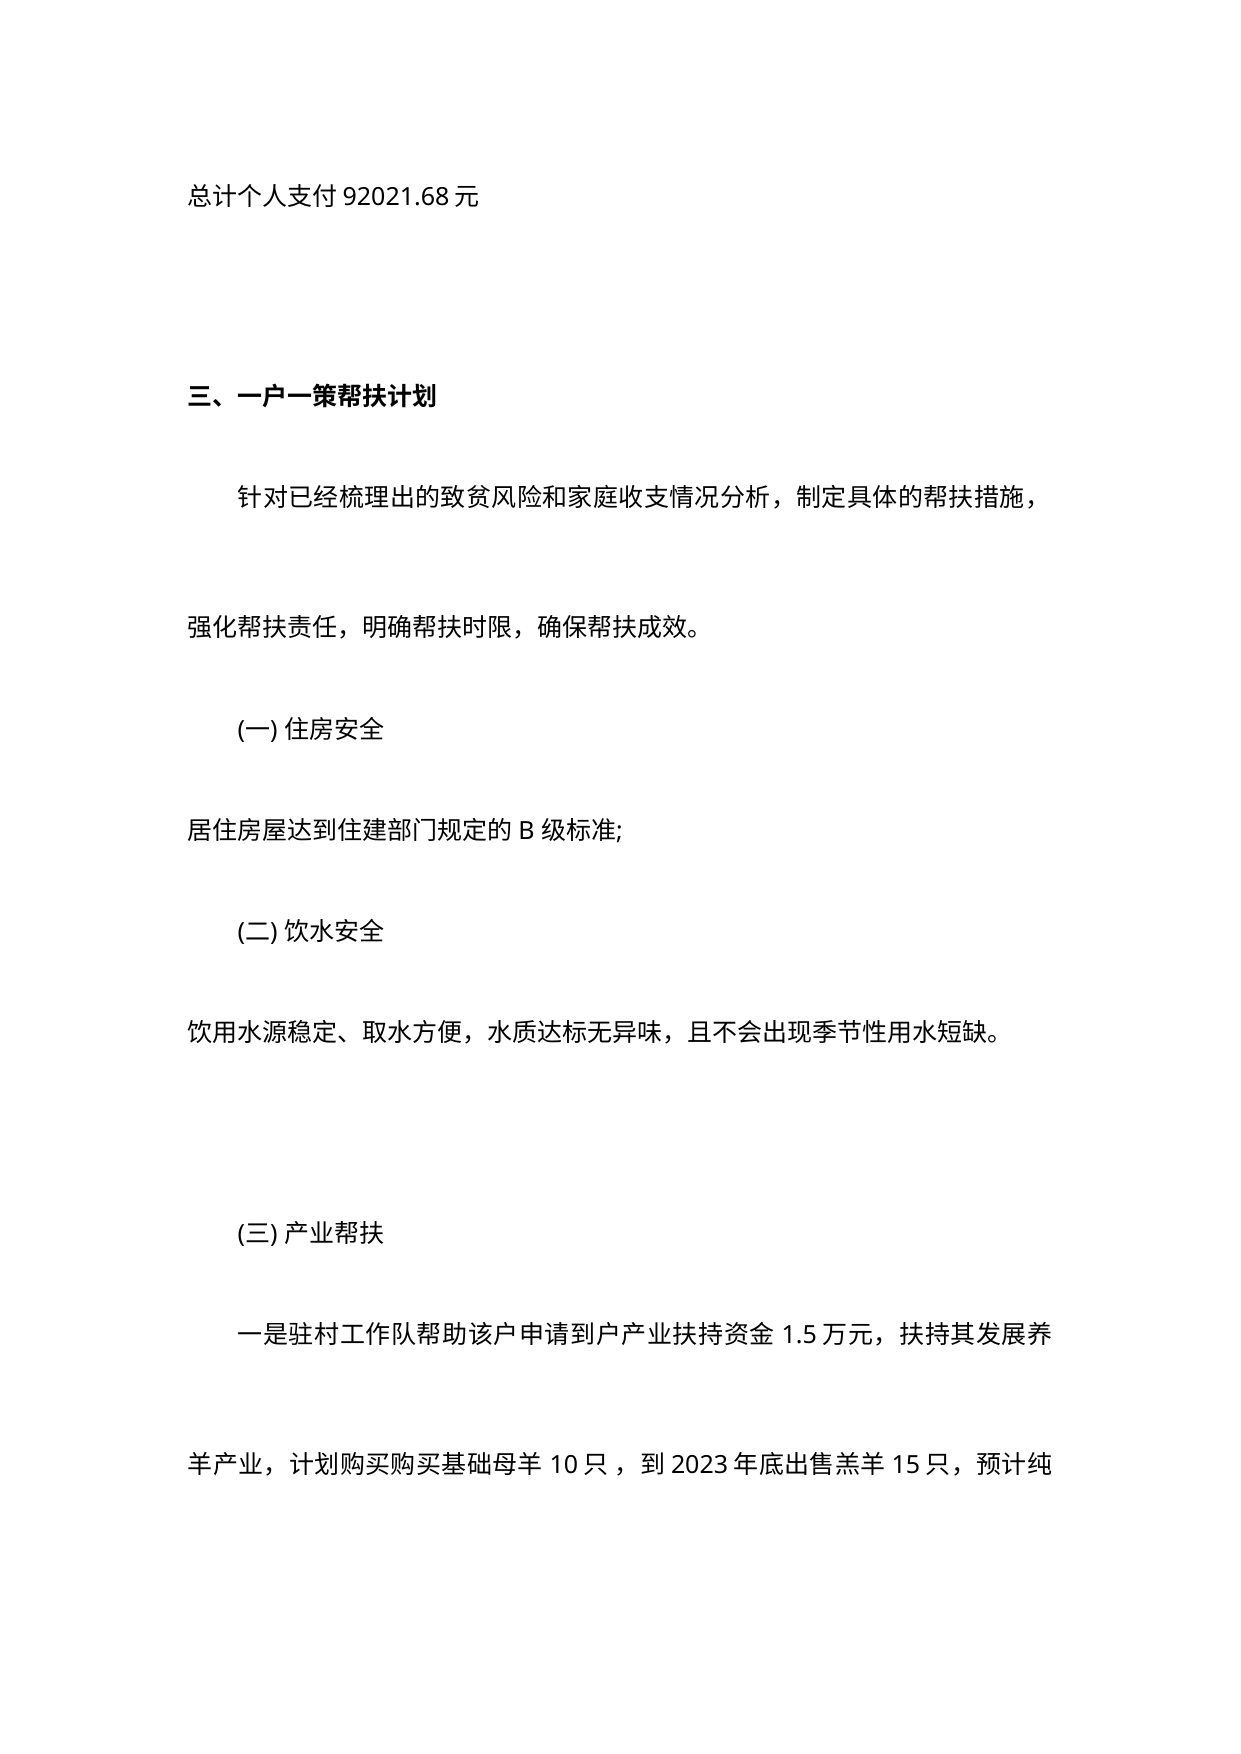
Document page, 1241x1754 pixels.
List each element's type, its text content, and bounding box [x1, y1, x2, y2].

list 饮用水源稳定、取水方便，水质达标无异味，且不会出现季节性用水短缺。 [187, 998, 1053, 1063]
list 居住房屋达到住建部门规定的 B 级标准; [187, 796, 1053, 861]
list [187, 1300, 1053, 1495]
list 针对已经梳理出的致贫风险和家庭收支情况分析，制定具体的帮扶措施，强化帮扶责任，明确帮扶时限，确保帮扶成效。 [187, 463, 1053, 658]
list 三、一户一策帮扶计划 [187, 362, 1053, 427]
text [187, 162, 1053, 227]
list 产业帮扶 [187, 1199, 1053, 1264]
list 饮水安全 [187, 897, 1053, 962]
list 住房安全 [187, 695, 1053, 760]
